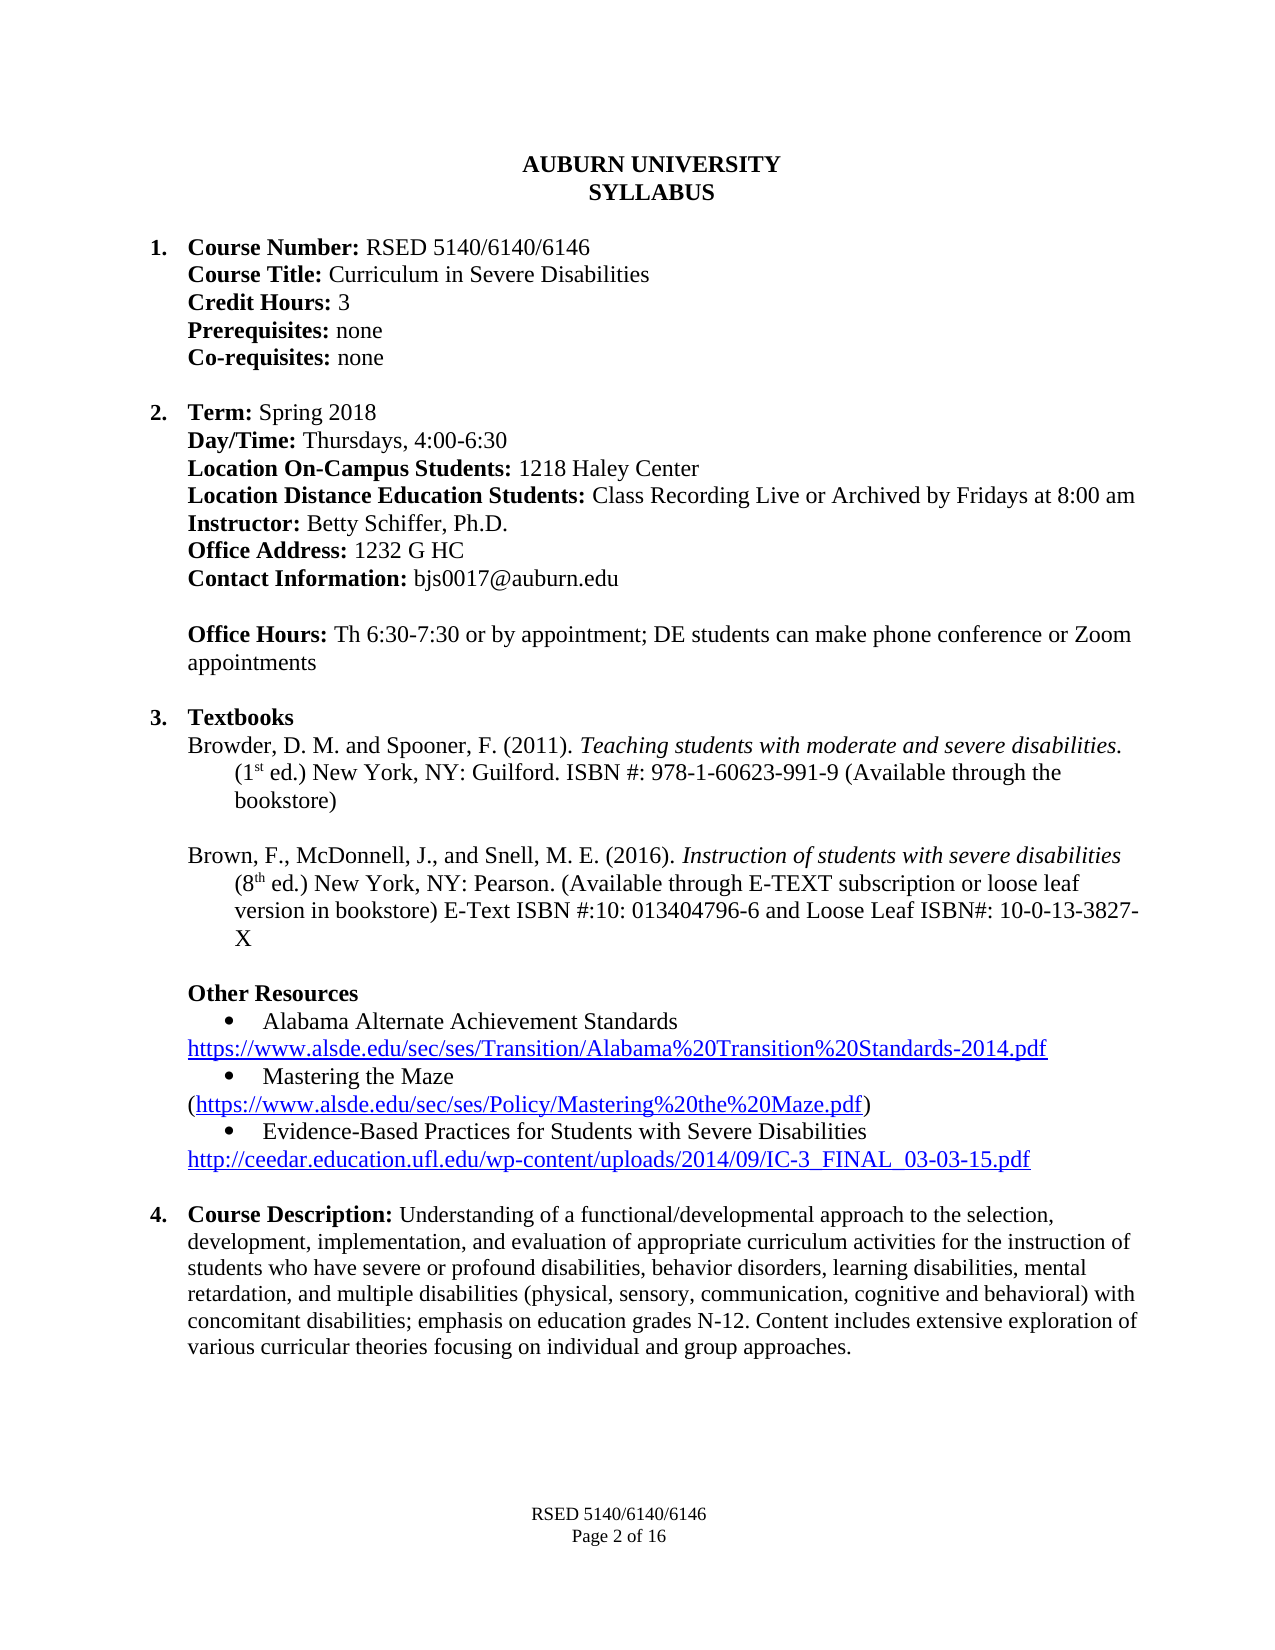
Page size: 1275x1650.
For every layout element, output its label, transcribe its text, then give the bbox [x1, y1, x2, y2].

text Co-requisites: none [150, 343, 1153, 371]
text Credit Hours: 3 [187, 288, 1153, 316]
text Brown, F., McDonnell, J., and Snell, M. E. (2016). Instruction of students with severe disabilities (8th ed.) New York, NY: Pearson. (Available through E-TEXT subscription or loose leaf version in bookstore) E-Text ISBN #:10: 013404796-6 and Loose Leaf ISBN#: 10-0-13-3827-X [187, 841, 1153, 952]
list Term: Spring 2018 [150, 398, 1153, 426]
text Contact Information: bjs0017@auburn.edu [187, 564, 1153, 592]
text Location Distance Education Students: Class Recording Live or Archived by Fridays at 8:00 am [187, 481, 1153, 509]
text Browder, D. M. and Spooner, F. (2011). Teaching students with moderate and severe disabilities. (1st ed.) New York, NY: Guilford. ISBN #: 978-1-60623-991-9 (Available through the bookstore) [187, 731, 1153, 814]
text Office Address: 1232 G HC [187, 536, 1153, 564]
text SYLLABUS [75, 178, 1228, 205]
list Evidence-Based Practices for Students with Severe Disabilities [225, 1117, 1153, 1145]
text Location On-Campus Students: 1218 Haley Center [187, 454, 1153, 481]
text https://www.alsde.edu/sec/ses/Transition/Alabama%20Transition%20Standards-2014.pdf [150, 1034, 1153, 1062]
text AUBURN UNIVERSITY [75, 150, 1228, 178]
list Course Description: Understanding of a functional/developmental approach to the selection, development, implementation, and evaluation of appropriate curriculum activities for the instruction of students who have severe or profound disabilities, behavior disorders, learning disabilities, mental retardation, and multiple disabilities (physical, sensory, communication, cognitive and behavioral) with concomitant disabilities; emphasis on education grades N-12. Content includes extensive exploration of various curricular theories focusing on individual and group approaches. [150, 1200, 1153, 1359]
list Alabama Alternate Achievement Standards [225, 1007, 1153, 1034]
list Mastering the Maze [225, 1062, 1153, 1090]
text Course Title: Curriculum in Severe Disabilities [187, 260, 1153, 288]
text Day/Time: Thursdays, 4:00-6:30 [187, 426, 1153, 454]
list Textbooks [150, 703, 1153, 731]
text Other Resources [187, 979, 1153, 1007]
list http://ceedar.education.ufl.edu/wp-content/uploads/2014/09/IC-3_FINAL_03-03-15.pdf [187, 1145, 1153, 1172]
text Instructor: Betty Schiffer, Ph.D. [187, 509, 1153, 536]
text Office Hours: Th 6:30-7:30 or by appointment; DE students can make phone conference or Zoom appointments [187, 620, 1153, 676]
text (https://www.alsde.edu/sec/ses/Policy/Mastering%20the%20Maze.pdf) [187, 1090, 1153, 1117]
text Prerequisites: none [187, 316, 1153, 343]
list Course Number: RSED 5140/6140/6146 [150, 233, 1153, 260]
